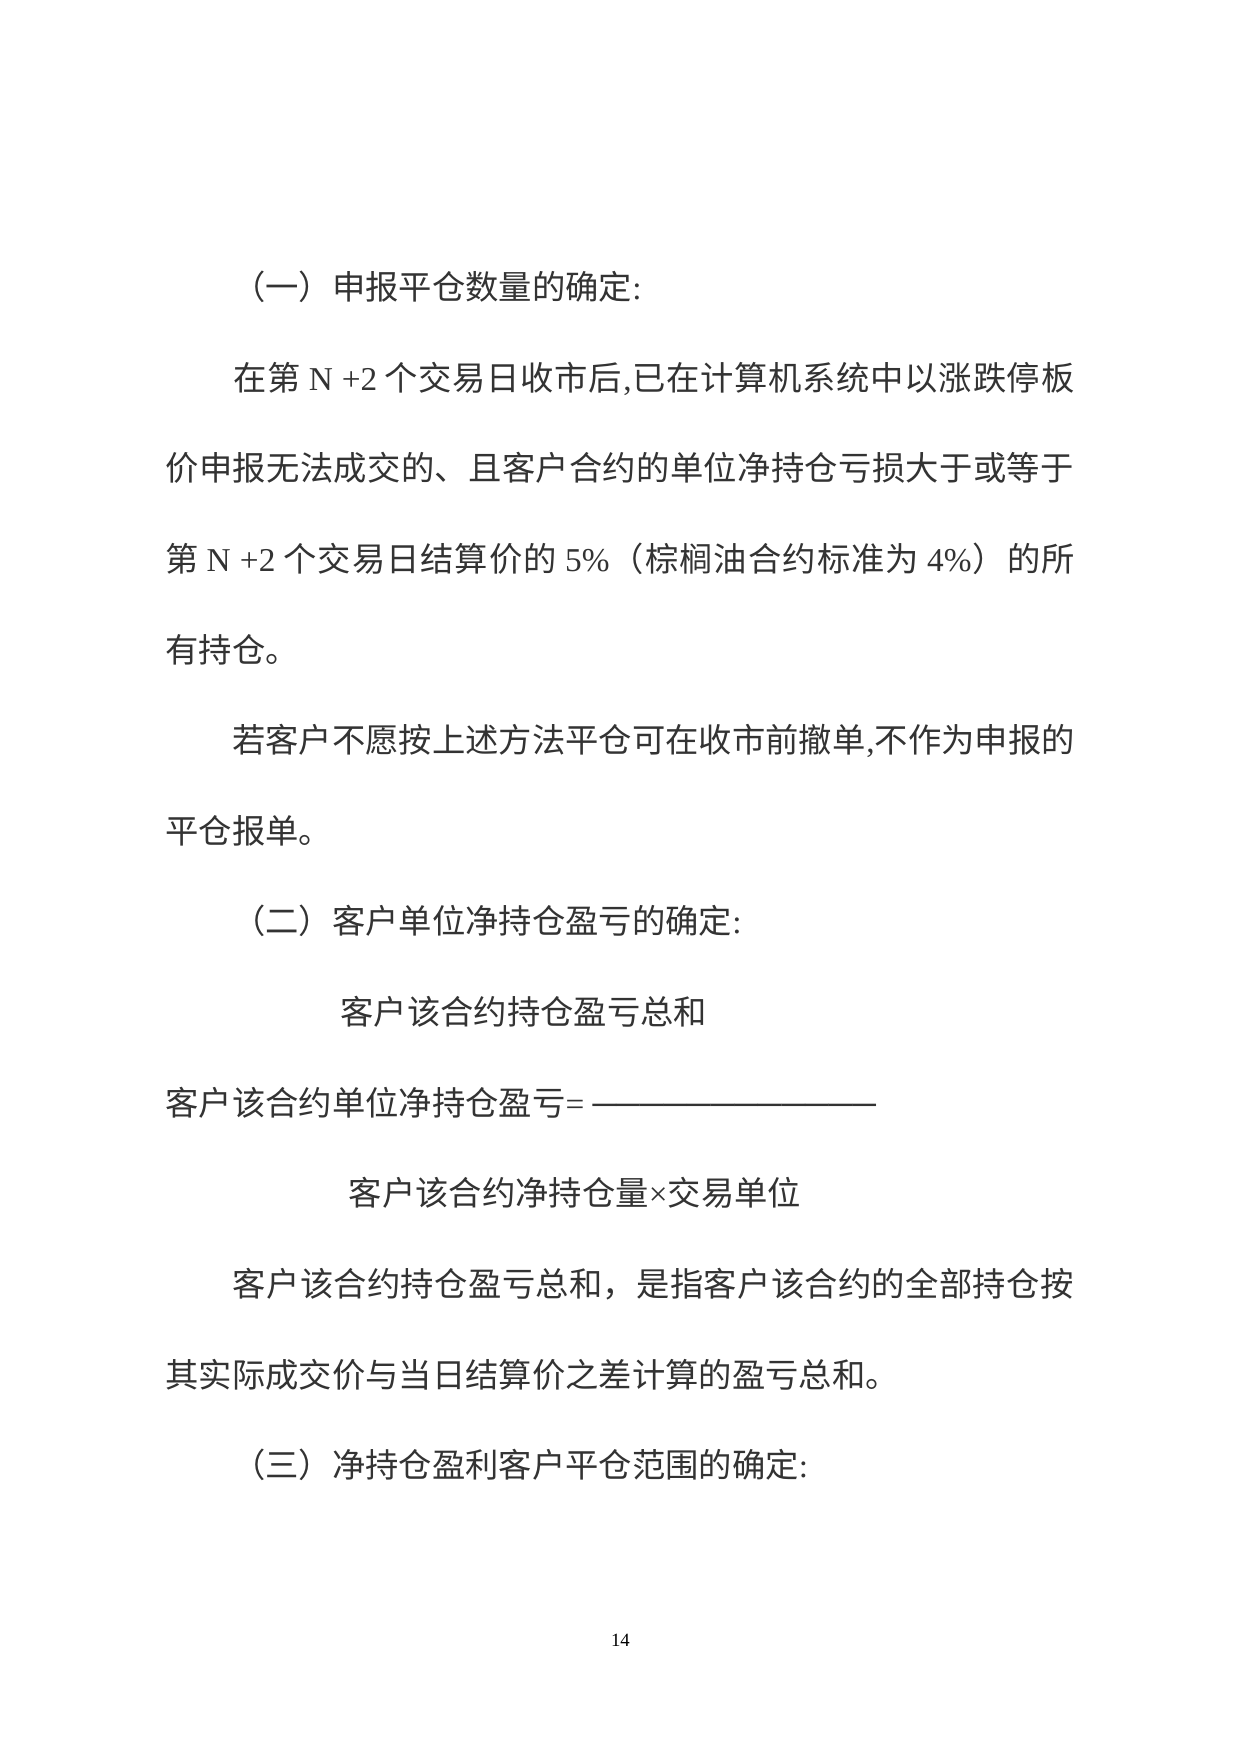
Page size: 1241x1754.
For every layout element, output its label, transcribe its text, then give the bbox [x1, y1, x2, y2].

text 若客户不愿按上述方法平仓可在收市前撤单,不作为申报的平仓报单。 [165, 693, 1075, 874]
text 客户该合约单位净持仓盈亏= ──────────── [165, 1055, 1075, 1146]
text （二）客户单位净持仓盈亏的确定: [165, 874, 1075, 965]
text （三）净持仓盈利客户平仓范围的确定: [165, 1418, 1075, 1508]
text 客户该合约持仓盈亏总和 [165, 965, 1075, 1055]
text 在第N +2个交易日收市后,已在计算机系统中以涨跌停板价申报无法成交的、且客户合约的单位净持仓亏损大于或等于第N +2个交易日结算价的5%（棕榈油合约标准为4%）的所有持仓。 [165, 330, 1075, 693]
text 客户该合约净持仓量×交易单位 [165, 1146, 1075, 1237]
text （一）申报平仓数量的确定: [165, 240, 1075, 330]
text 客户该合约持仓盈亏总和，是指客户该合约的全部持仓按其实际成交价与当日结算价之差计算的盈亏总和。 [165, 1237, 1075, 1418]
